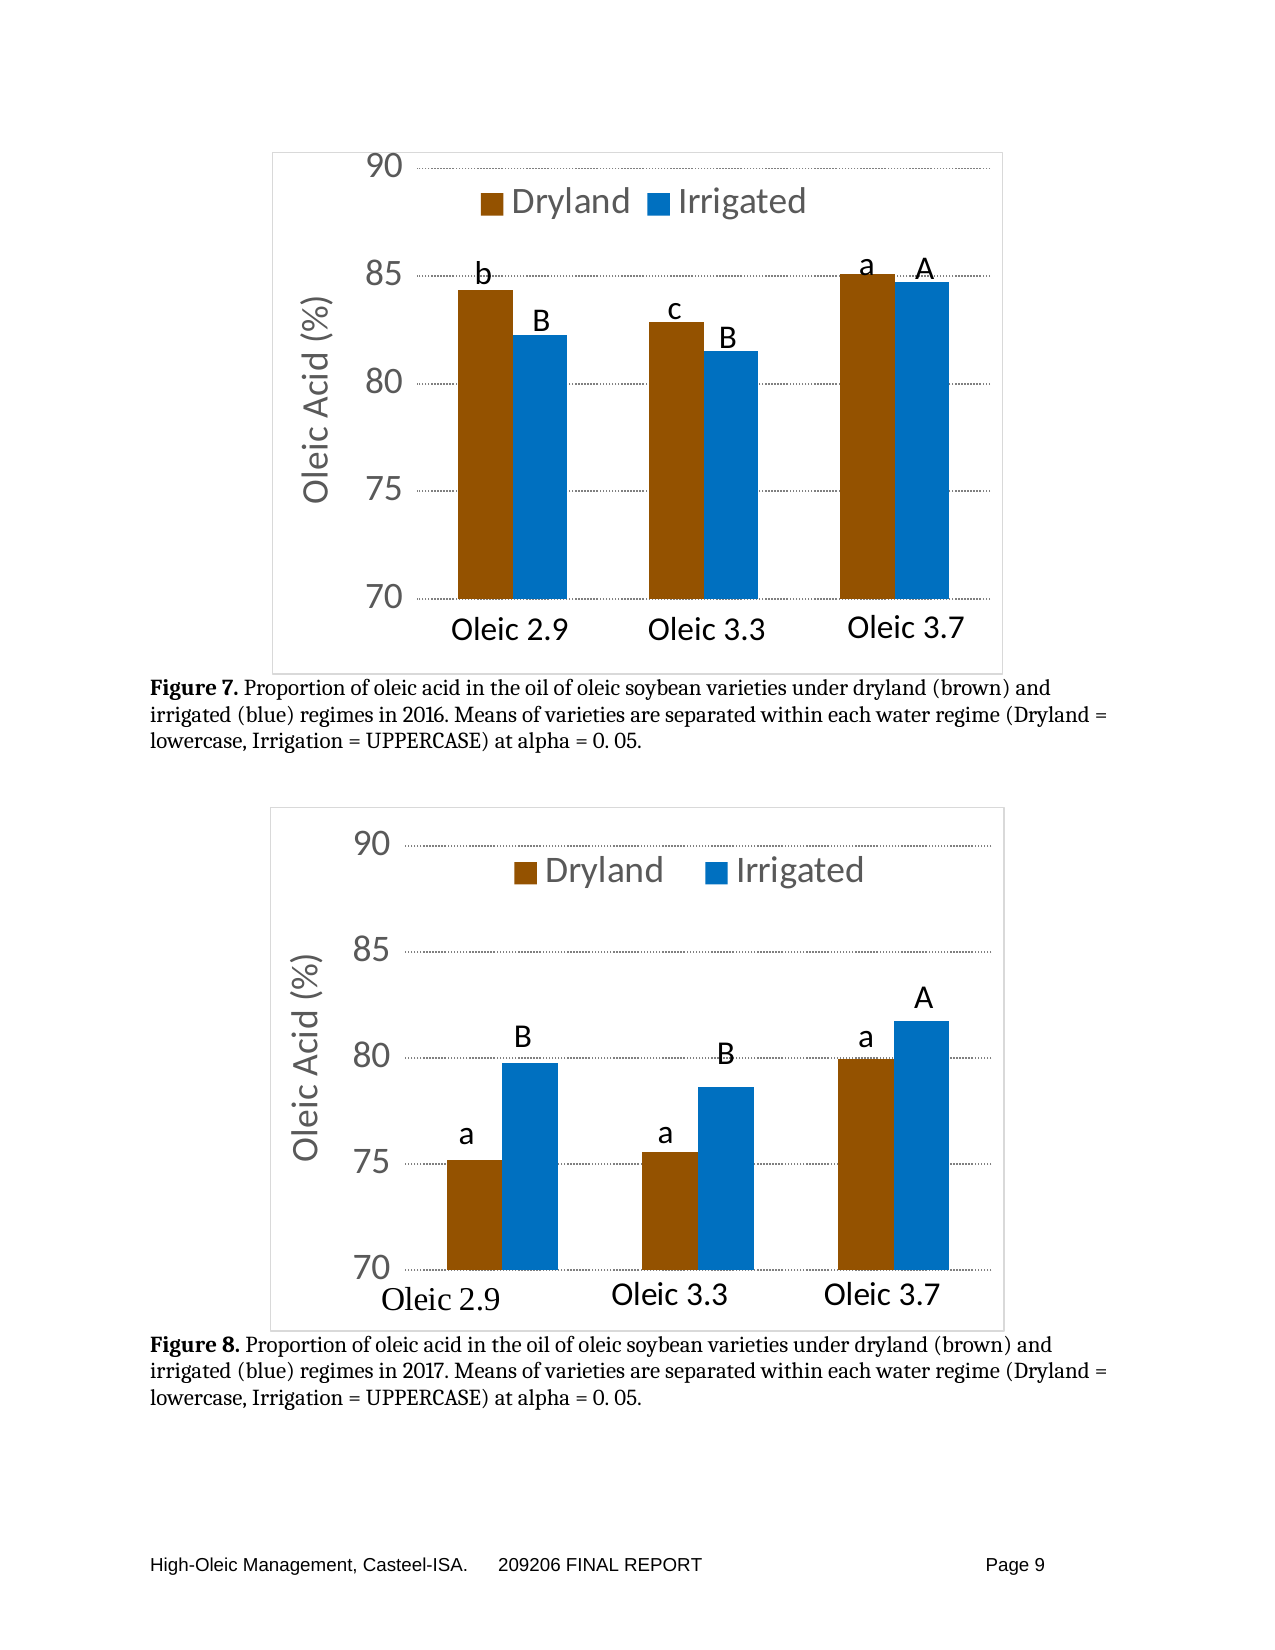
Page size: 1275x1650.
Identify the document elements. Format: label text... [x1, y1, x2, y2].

text Figure 7. Proportion of oleic acid in the oil of oleic soybean varieties under dryland (brown) and irrigated (blue) regimes in 2016. Means of varieties are separated within each water regime (Dryland = lowercase, Irrigation = UPPERCASE) at alpha = 0. 05. [150, 675, 1125, 754]
text Figure 8. Proportion of oleic acid in the oil of oleic soybean varieties under dryland (brown) and irrigated (blue) regimes in 2017. Means of varieties are separated within each water regime (Dryland = lowercase, Irrigation = UPPERCASE) at alpha = 0. 05. [150, 1332, 1125, 1411]
